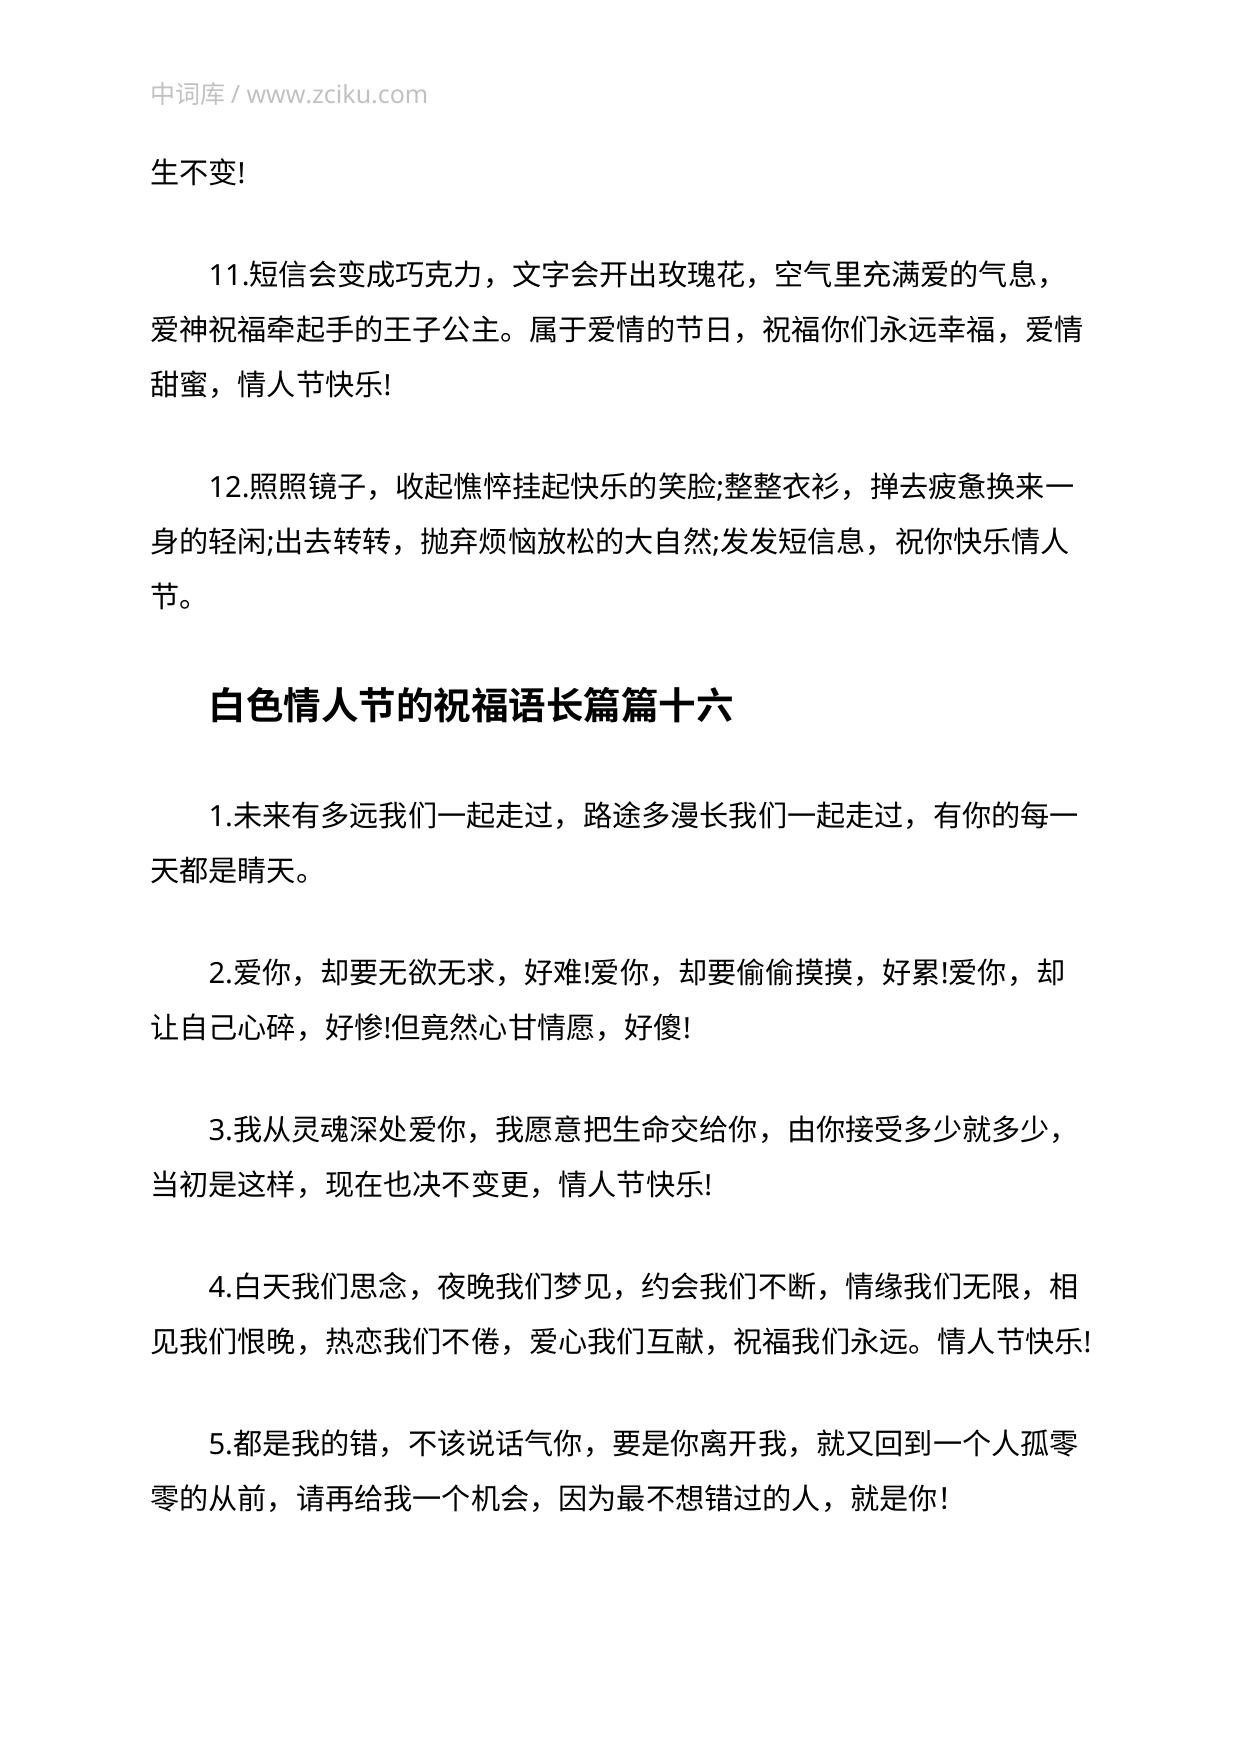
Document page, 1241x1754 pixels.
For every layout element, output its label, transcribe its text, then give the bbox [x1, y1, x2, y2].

text 1.未来有多远我们一起走过，路途多漫长我们一起走过，有你的每一天都是睛天。 [150, 793, 1090, 890]
text 白色情人节的祝福语长篇篇十六 [150, 676, 1090, 730]
text 12.照照镜子，收起憔悴挂起快乐的笑脸;整整衣衫，掸去疲惫换来一身的轻闲;出去转转，抛弃烦恼放松的大自然;发发短信息，祝你快乐情人节。 [150, 464, 1090, 616]
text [150, 150, 1090, 192]
text 2.爱你，却要无欲无求，好难!爱你，却要偷偷摸摸，好累!爱你，却让自己心碎，好惨!但竟然心甘情愿，好傻! [150, 950, 1090, 1047]
text 5.都是我的错，不该说话气你，要是你离开我，就又回到一个人孤零零的从前，请再给我一个机会，因为最不想错过的人，就是你！ [150, 1421, 1090, 1518]
text 11.短信会变成巧克力，文字会开出玫瑰花，空气里充满爱的气息，爱神祝福牵起手的王子公主。属于爱情的节日，祝福你们永远幸福，爱情甜蜜，情人节快乐! [150, 252, 1090, 404]
text 3.我从灵魂深处爱你，我愿意把生命交给你，由你接受多少就多少，当初是这样，现在也决不变更，情人节快乐! [150, 1107, 1090, 1204]
text 4.白天我们思念，夜晚我们梦见，约会我们不断，情缘我们无限，相见我们恨晚，热恋我们不倦，爱心我们互献，祝福我们永远。情人节快乐! [150, 1264, 1090, 1361]
